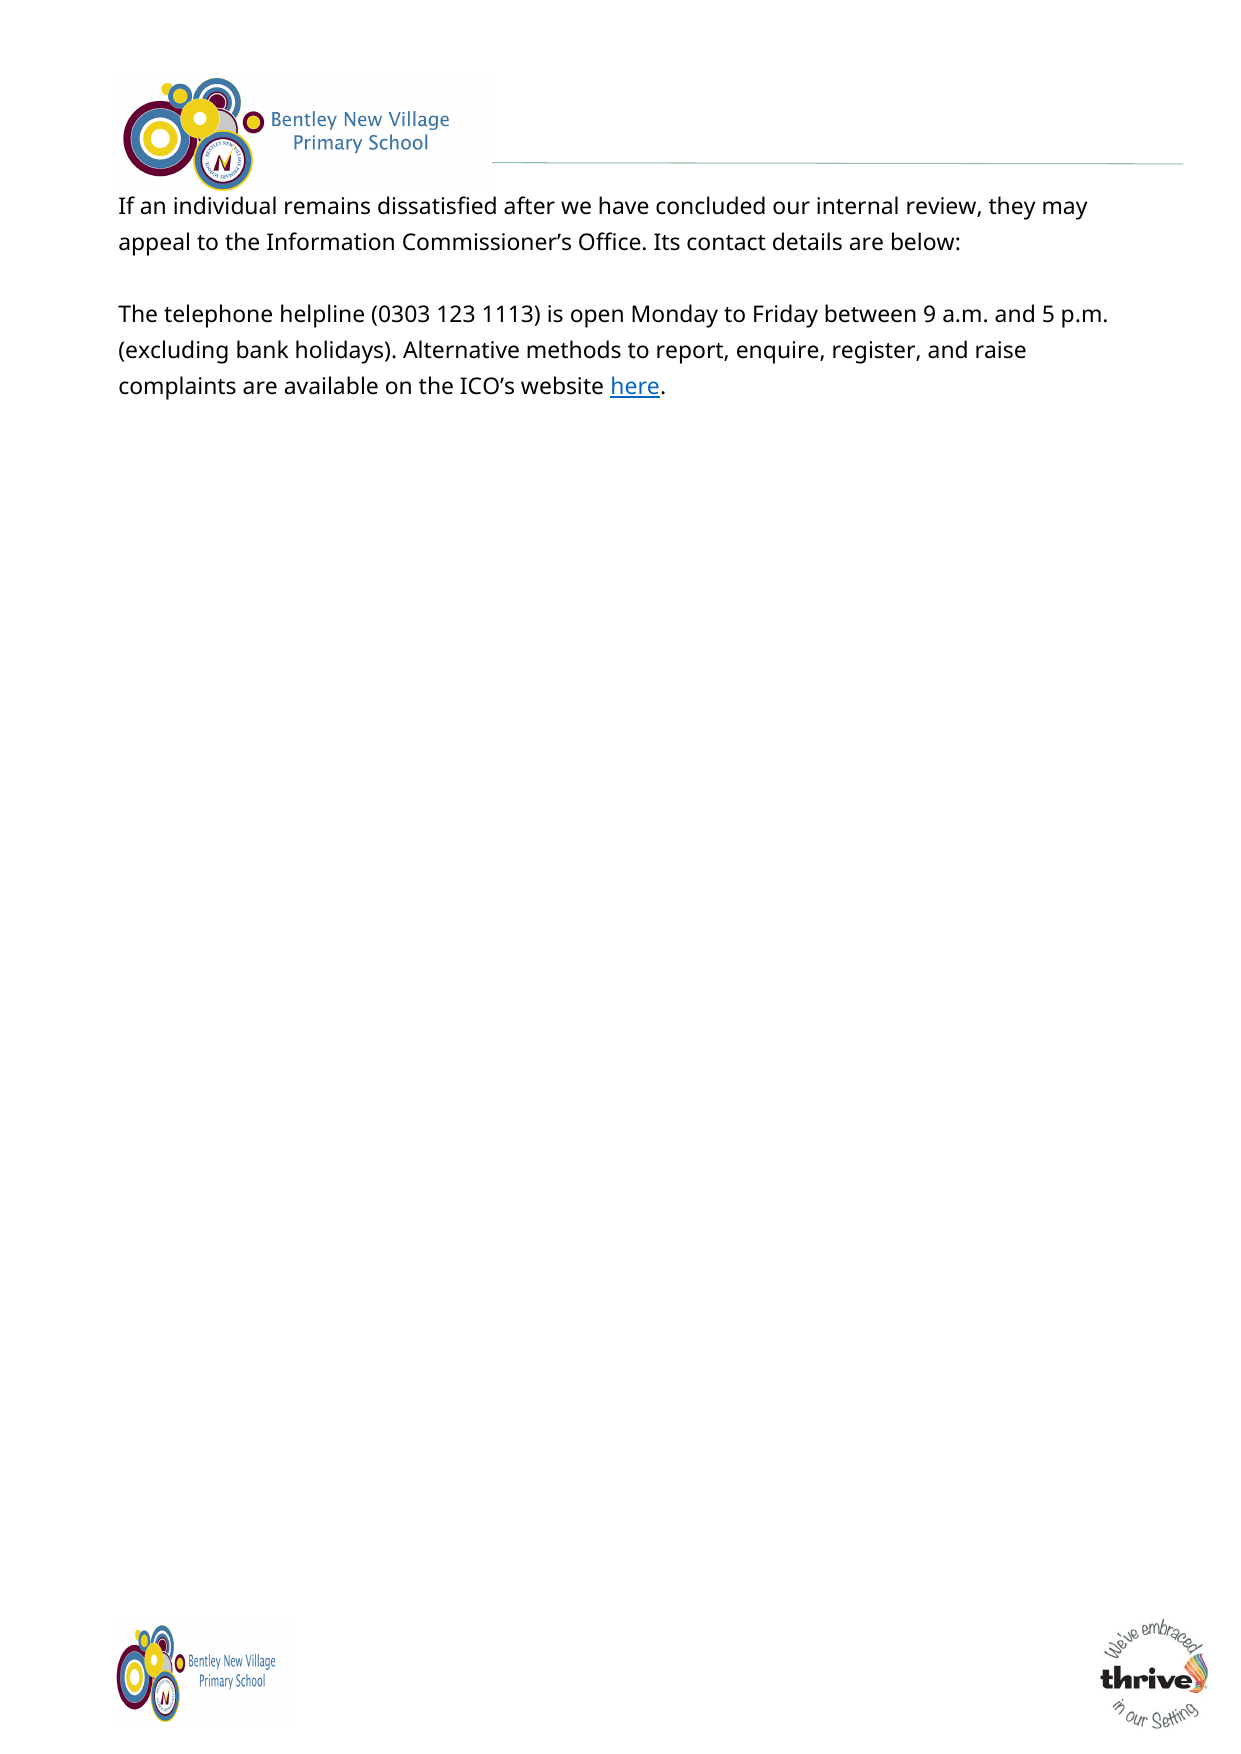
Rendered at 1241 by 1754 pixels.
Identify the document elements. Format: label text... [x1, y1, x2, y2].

picture [114, 1621, 296, 1722]
picture [118, 73, 492, 191]
picture [1096, 1614, 1212, 1730]
text If an individual remains dissatisfied after we have concluded our internal review, they may appeal to the Information Commissioner’s Office. Its contact details are below: [118, 190, 1122, 257]
text The telephone helpline (0303 123 1113) is open Monday to Friday between 9 a.m. and 5 p.m. (excluding bank holidays). Alternative methods to report, enquire, register, and raise complaints are available on the ICO’s website here. [118, 298, 1122, 401]
